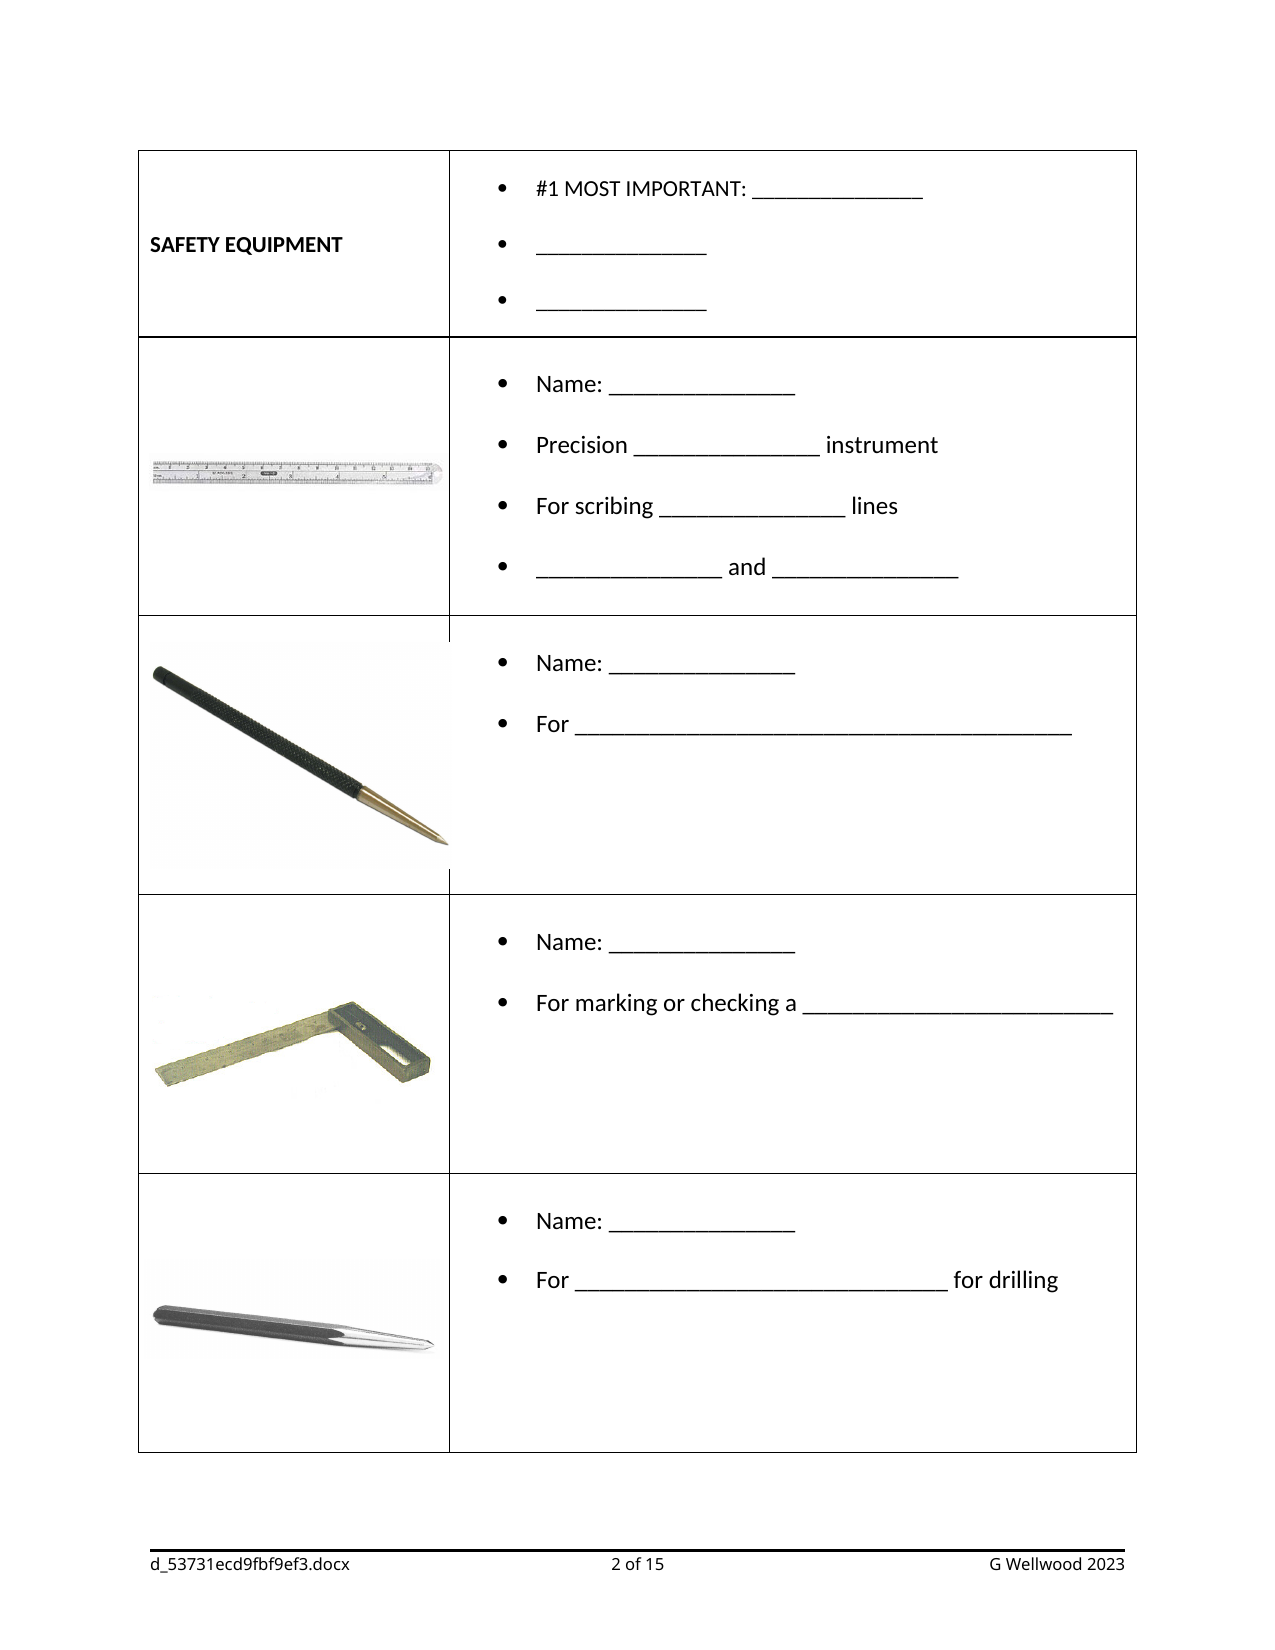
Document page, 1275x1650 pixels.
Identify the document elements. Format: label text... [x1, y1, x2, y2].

picture [148, 452, 449, 498]
table_cell Name: _______________ For ________________________________________ [450, 616, 1136, 894]
picture [150, 642, 452, 869]
table_cell [139, 338, 449, 615]
table_cell Name: _______________ For marking or checking a _________________________ [450, 895, 1136, 1173]
table_cell #1 MOST IMPORTANT: _______________ _______________ _______________ [450, 151, 1136, 336]
picture [140, 989, 441, 1104]
table_cell [139, 895, 449, 1173]
table_cell Name: _______________ Precision _______________ instrument For scribing _______________ lines _______________ and _______________ [450, 338, 1136, 615]
table_cell [139, 1174, 449, 1452]
table_cell [139, 616, 449, 894]
table_cell Name: _______________ For ______________________________ for drilling [450, 1174, 1136, 1452]
picture [143, 1259, 444, 1359]
table_cell SAFETY EQUIPMENT [139, 151, 449, 336]
